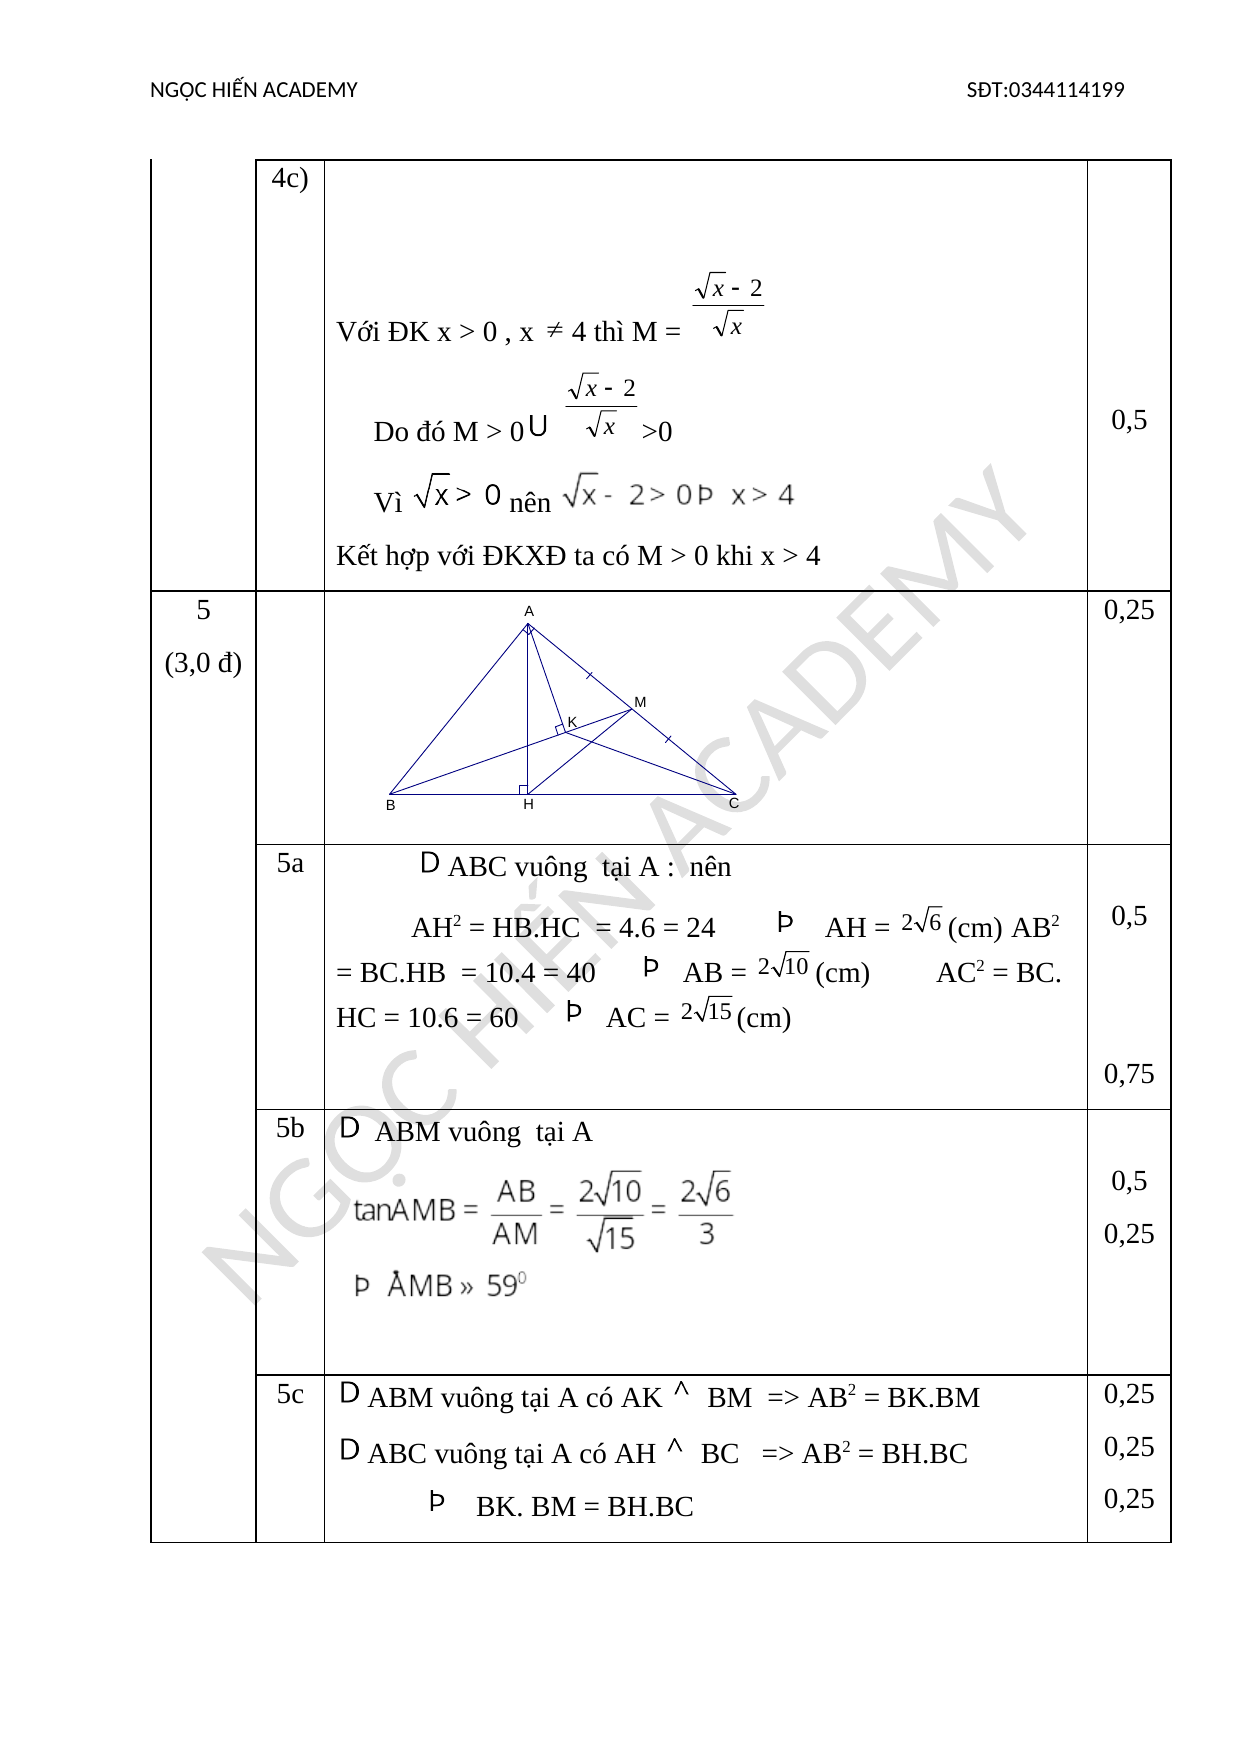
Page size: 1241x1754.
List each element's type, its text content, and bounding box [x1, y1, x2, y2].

table_cell 0,5 0,75 [1088, 845, 1170, 1109]
table_cell 0,5 0,25 [1088, 1110, 1170, 1374]
table_cell [325, 592, 1087, 843]
table_cell 5b [257, 1110, 324, 1374]
table_cell Với ĐK x > 0 , x 4 thì M = Do đó M > 0>0 Vì nên Kết hợp với ĐKXĐ ta có M > 0 khi x > 4 [325, 161, 1087, 590]
table_cell 0,25 [1088, 592, 1170, 843]
table_cell 5 (3,0 đ) [152, 592, 255, 1542]
table_cell 4c) [257, 161, 324, 590]
table_cell 5c [257, 1376, 324, 1542]
table_cell [257, 592, 324, 843]
table_cell 5a [257, 845, 324, 1109]
table_cell ABM vuông tại A có AK BM => AB2 = BK.BM ABC vuông tại A có AH BC => AB2 = BH.BC BK. BM = BH.BC [325, 1376, 1087, 1542]
table_cell 0,25 0,25 0,25 [1088, 1376, 1170, 1542]
table_cell ABM vuông tại A [325, 1110, 1087, 1374]
table_cell ABC vuông tại A : nên AH2 = HB.HC = 4.6 = 24 AH = (cm) AB2 = BC.HB = 10.4 = 40 AB = (cm) AC2 = BC. HC = 10.6 = 60 AC = (cm) [325, 845, 1087, 1109]
table_cell 0,5 [1088, 161, 1170, 590]
